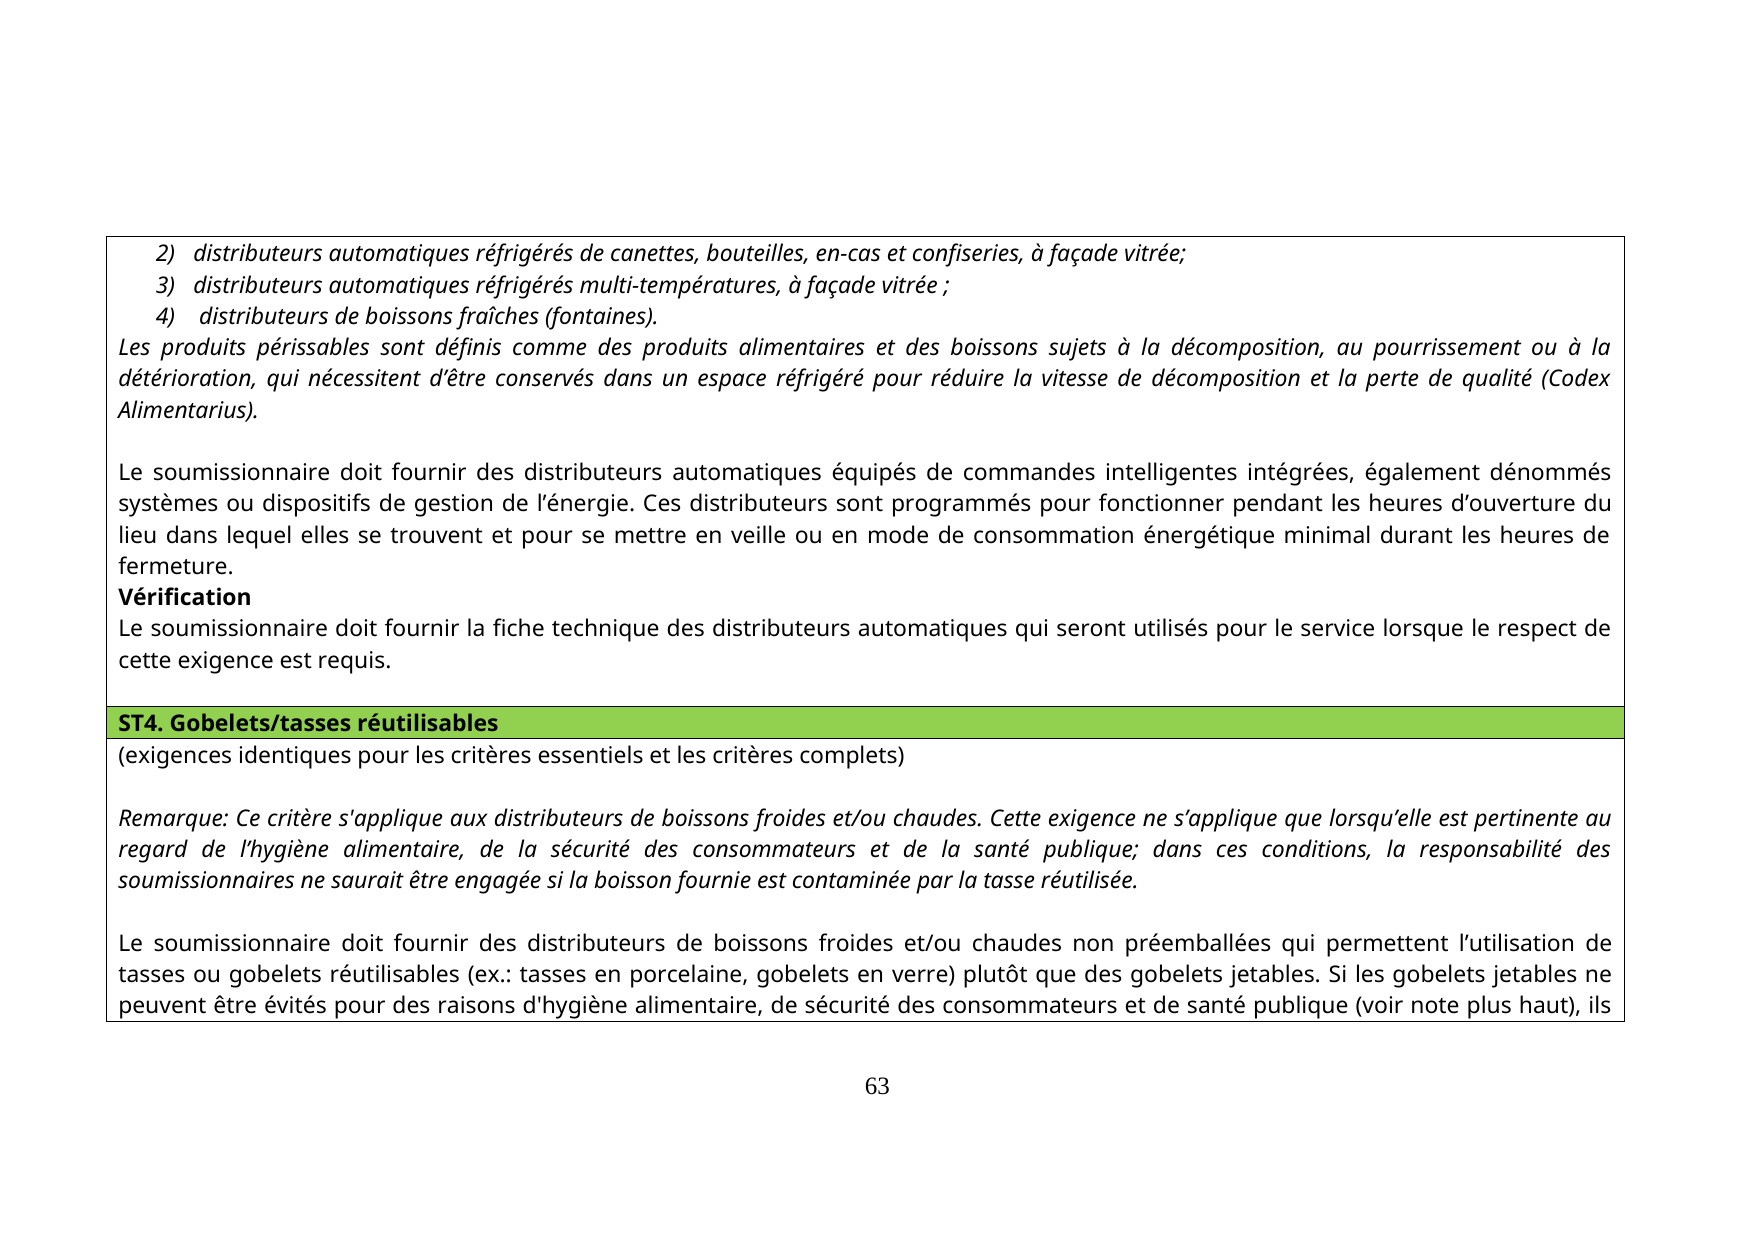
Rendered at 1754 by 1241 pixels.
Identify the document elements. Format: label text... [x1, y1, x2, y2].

table_cell ST4. Gobelets/tasses réutilisables [107, 707, 1624, 738]
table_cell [107, 237, 1624, 706]
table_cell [107, 739, 1624, 1021]
